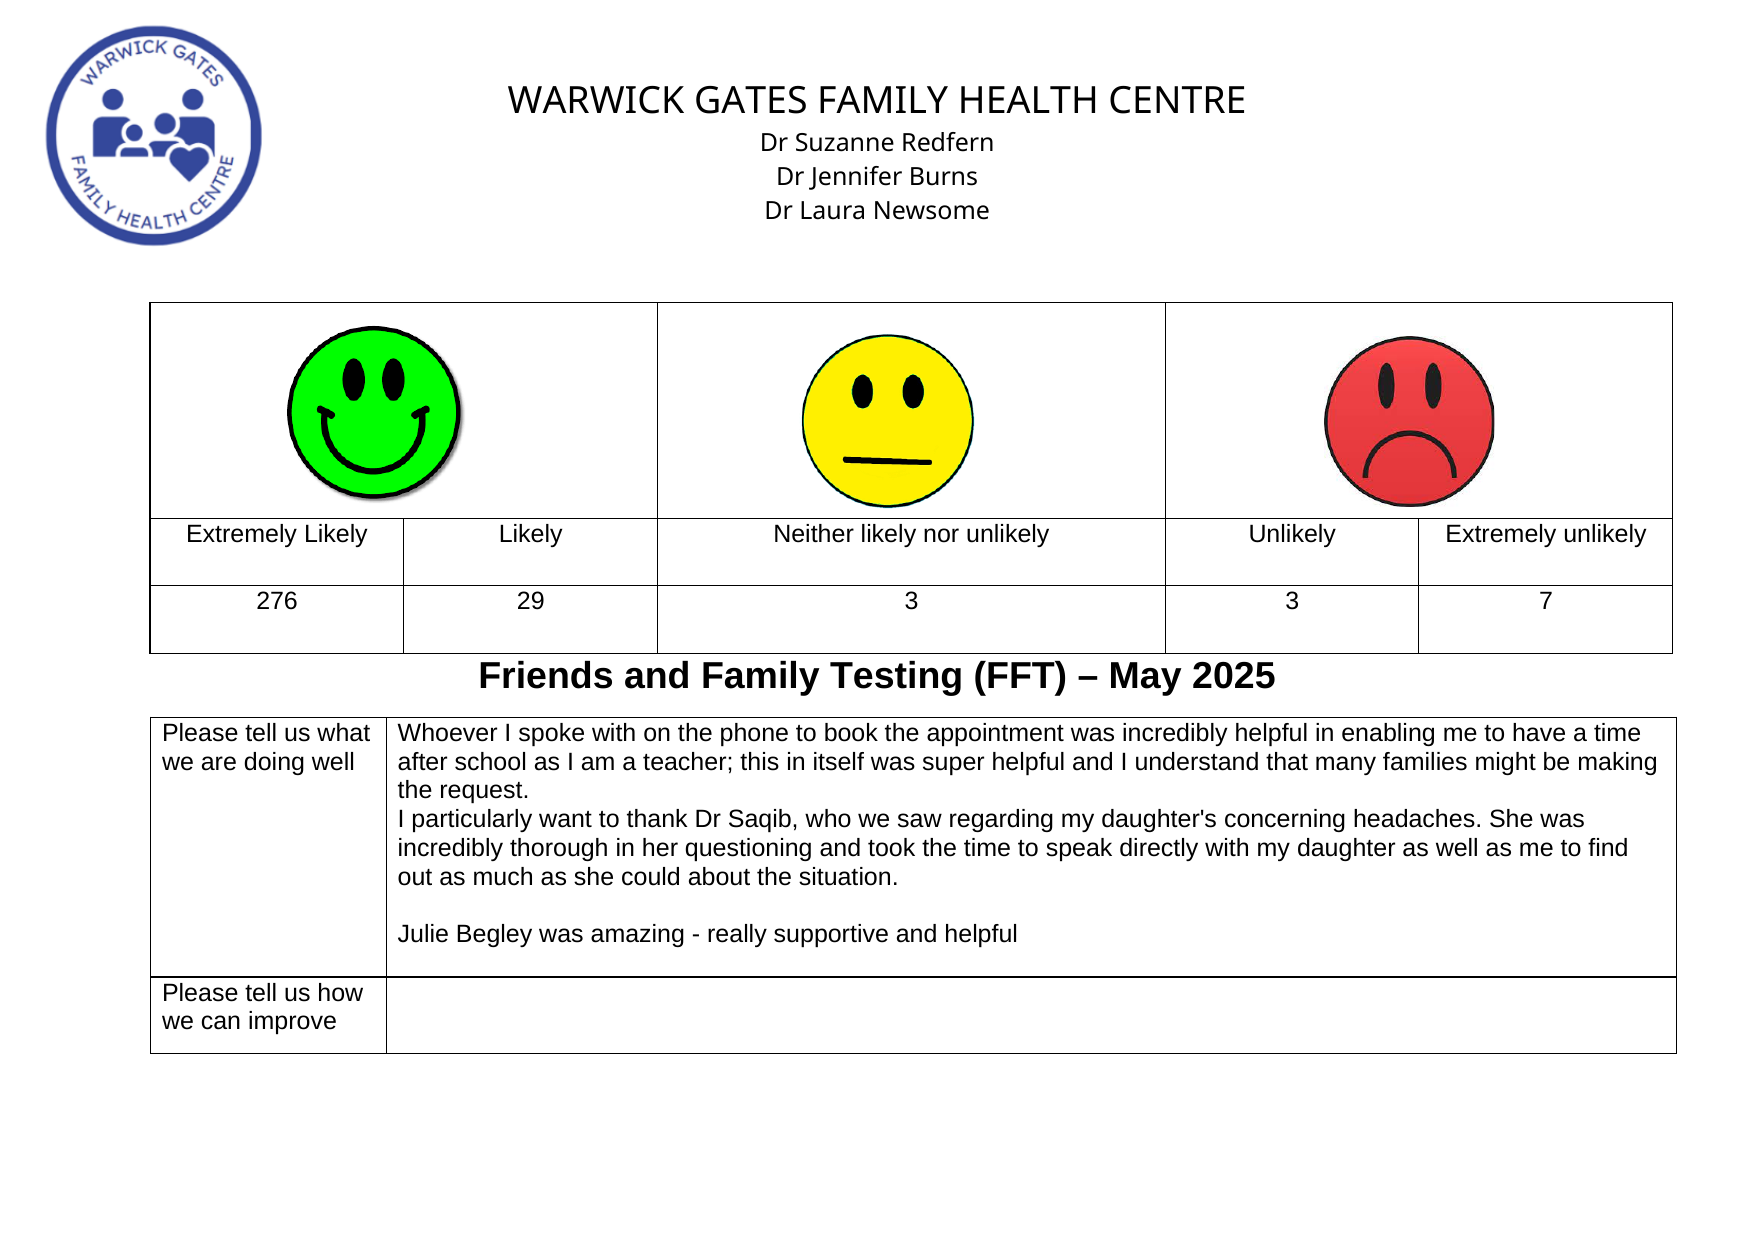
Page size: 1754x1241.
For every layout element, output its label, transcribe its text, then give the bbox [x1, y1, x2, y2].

picture [799, 333, 976, 510]
table_header Whoever I spoke with on the phone to book the appointment was incredibly helpful in enabling me to have a time after school as I am a teacher; this in itself was super helpful and I understand that many families might be making the request. I particularly want to thank Dr Saqib, who we saw regarding my daughter's concerning headaches. She was incredibly thorough in her questioning and took the time to speak directly with my daughter as well as me to find out as much as she could about the situation. Julie Begley was amazing - really supportive and helpful [387, 718, 1676, 976]
picture [1, 0, 304, 270]
table_header [151, 303, 657, 518]
table_cell 3 [1166, 586, 1418, 652]
table_cell Extremely Likely [151, 519, 403, 585]
table_cell Likely [404, 519, 657, 585]
table_cell Neither likely nor unlikely [658, 519, 1165, 585]
table_cell Extremely unlikely [1419, 519, 1672, 585]
text Friends and Family Testing (FFT) – May 2025 [150, 654, 1604, 697]
table_cell Unlikely [1166, 519, 1418, 585]
table_cell 7 [1419, 586, 1672, 652]
table_cell 29 [404, 586, 657, 652]
table_header [1166, 303, 1672, 518]
picture [287, 325, 466, 504]
table_cell [387, 978, 1676, 1053]
table_header Please tell us what we are doing well [151, 718, 386, 976]
table_header [658, 303, 1165, 518]
picture [1324, 336, 1495, 507]
table_cell Please tell us how we can improve [151, 978, 386, 1053]
table_cell 3 [658, 586, 1165, 652]
table_cell 276 [151, 586, 403, 652]
